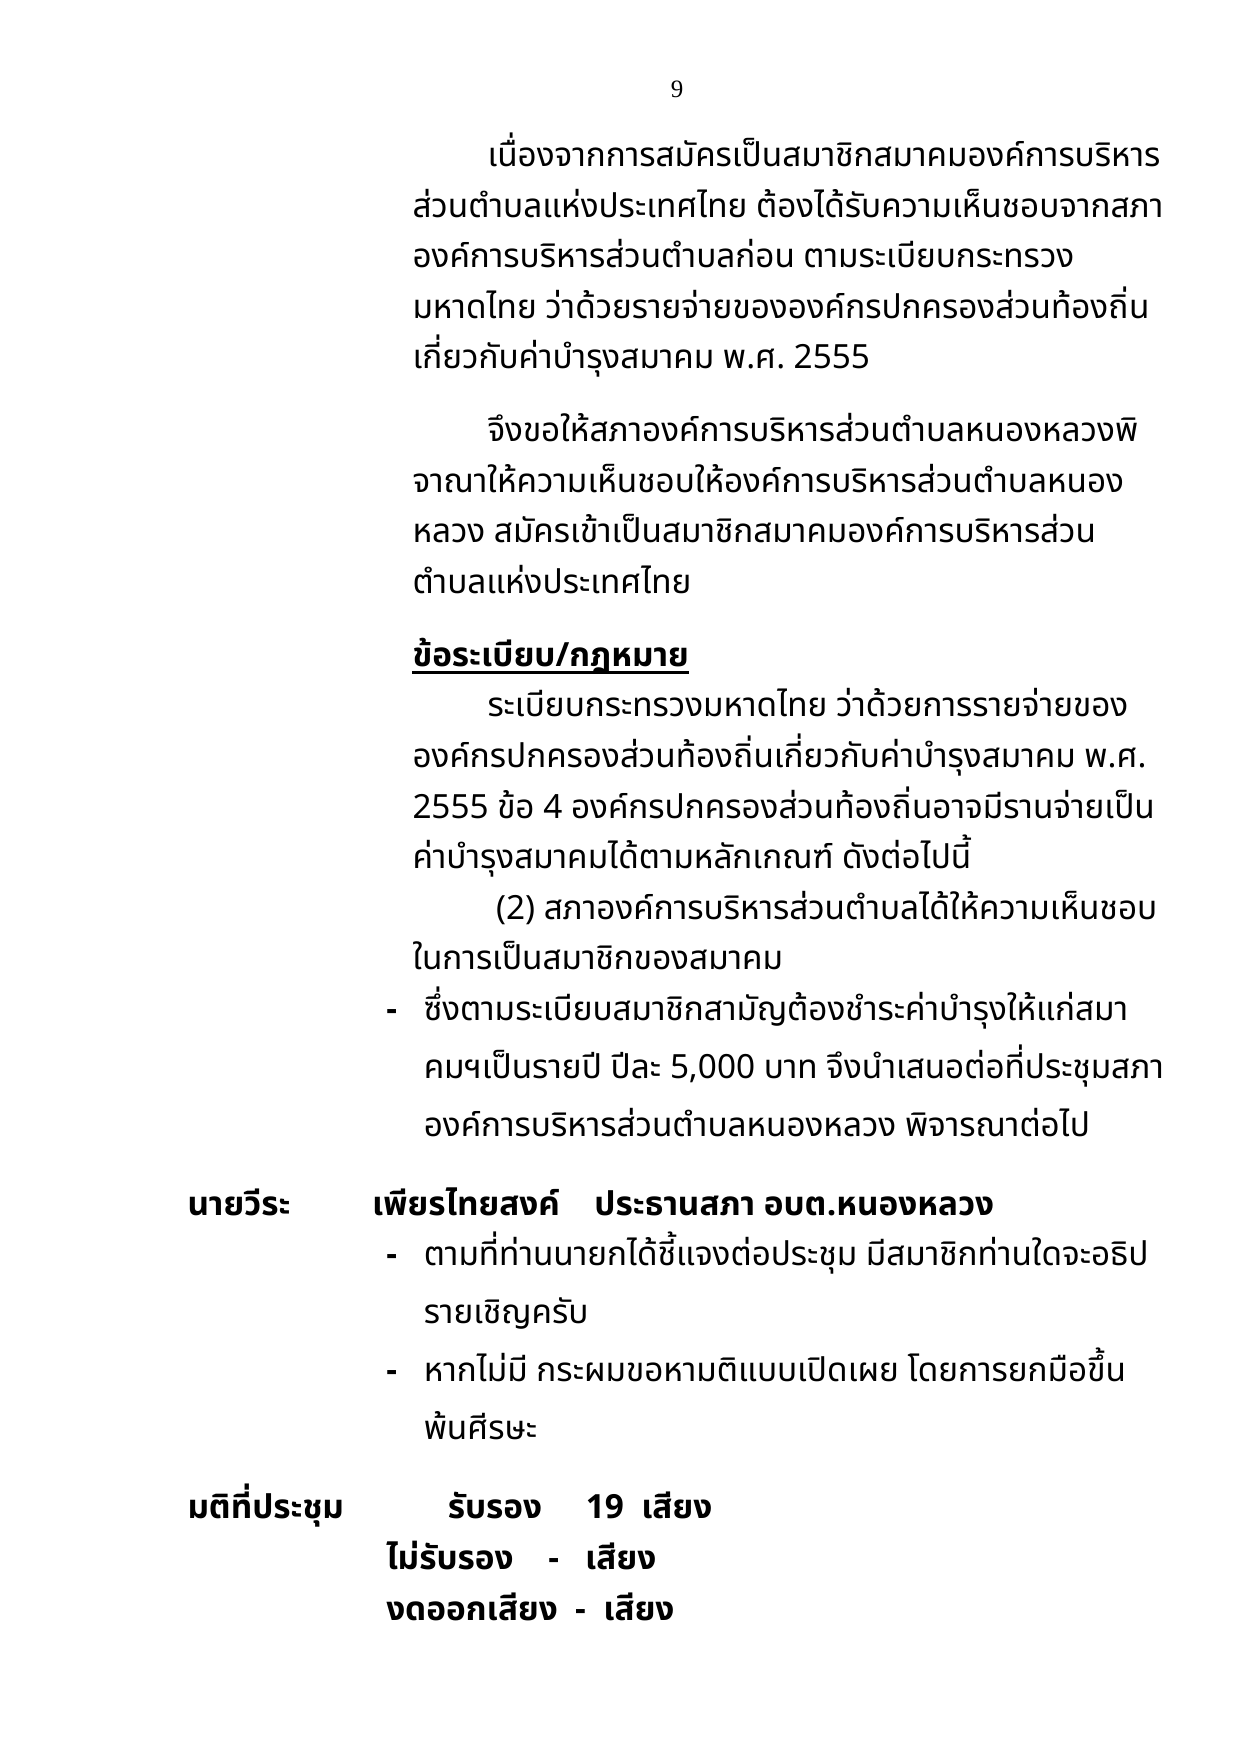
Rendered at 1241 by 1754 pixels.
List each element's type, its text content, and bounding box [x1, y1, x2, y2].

text มติที่ประชุม รับรอง 19 เสียง [187, 1483, 1167, 1534]
text ระเบียบกระทรวงมหาดไทย ว่าด้วยการรายจ่ายขององค์กรปกครองส่วนท้องถิ่นเกี่ยวกับค่าบำรุงสมาคม พ.ศ. 2555 ข้อ 4 องค์กรปกครองส่วนท้องถิ่นอาจมีรานจ่ายเป็นค่าบำรุงสมาคมได้ตามหลักเกณฑ์ ดังต่อไปนี้ [412, 681, 1167, 883]
list ซึ่งตามระเบียบสมาชิกสามัญต้องชำระค่าบำรุงให้แก่สมาคมฯเป็นรายปี ปีละ 5,000 บาท จึงนำเสนอต่อที่ประชุมสภาองค์การบริหารส่วนตำบลหนองหลวง พิจารณาต่อไป [386, 984, 1167, 1151]
list ตามที่ท่านนายกได้ชี้แจงต่อประชุม มีสมาชิกท่านใดจะอธิปรายเชิญครับ [386, 1230, 1167, 1339]
text ไม่รับรอง - เสียง [386, 1534, 1167, 1584]
text ข้อระเบียบ/กฎหมาย [187, 631, 1167, 681]
text นายวีระ เพียรไทยสงค์ ประธานสภา อบต.หนองหลวง [187, 1179, 1167, 1230]
text เนื่องจากการสมัครเป็นสมาชิกสมาคมองค์การบริหารส่วนตำบลแห่งประเทศไทย ต้องได้รับความเห็นชอบจากสภาองค์การบริหารส่วนตำบลก่อน ตามระเบียบกระทรวงมหาดไทย ว่าด้วยรายจ่ายขององค์กรปกครองส่วนท้องถิ่นเกี่ยวกับค่าบำรุงสมาคม พ.ศ. 2555 [412, 131, 1167, 384]
text จึงขอให้สภาองค์การบริหารส่วนตำบลหนองหลวงพิจาณาให้ความเห็นชอบให้องค์การบริหารส่วนตำบลหนองหลวง สมัครเข้าเป็นสมาชิกสมาคมองค์การบริหารส่วนตำบลแห่งประเทศไทย [412, 406, 1167, 608]
text (2) สภาองค์การบริหารส่วนตำบลได้ให้ความเห็นชอบในการเป็นสมาชิกของสมาคม [412, 883, 1167, 984]
text งดออกเสียง - เสียง [386, 1584, 1167, 1635]
list หากไม่มี กระผมขอหามติแบบเปิดเผย โดยการยกมือขึ้นพ้นศีรษะ [386, 1346, 1167, 1455]
